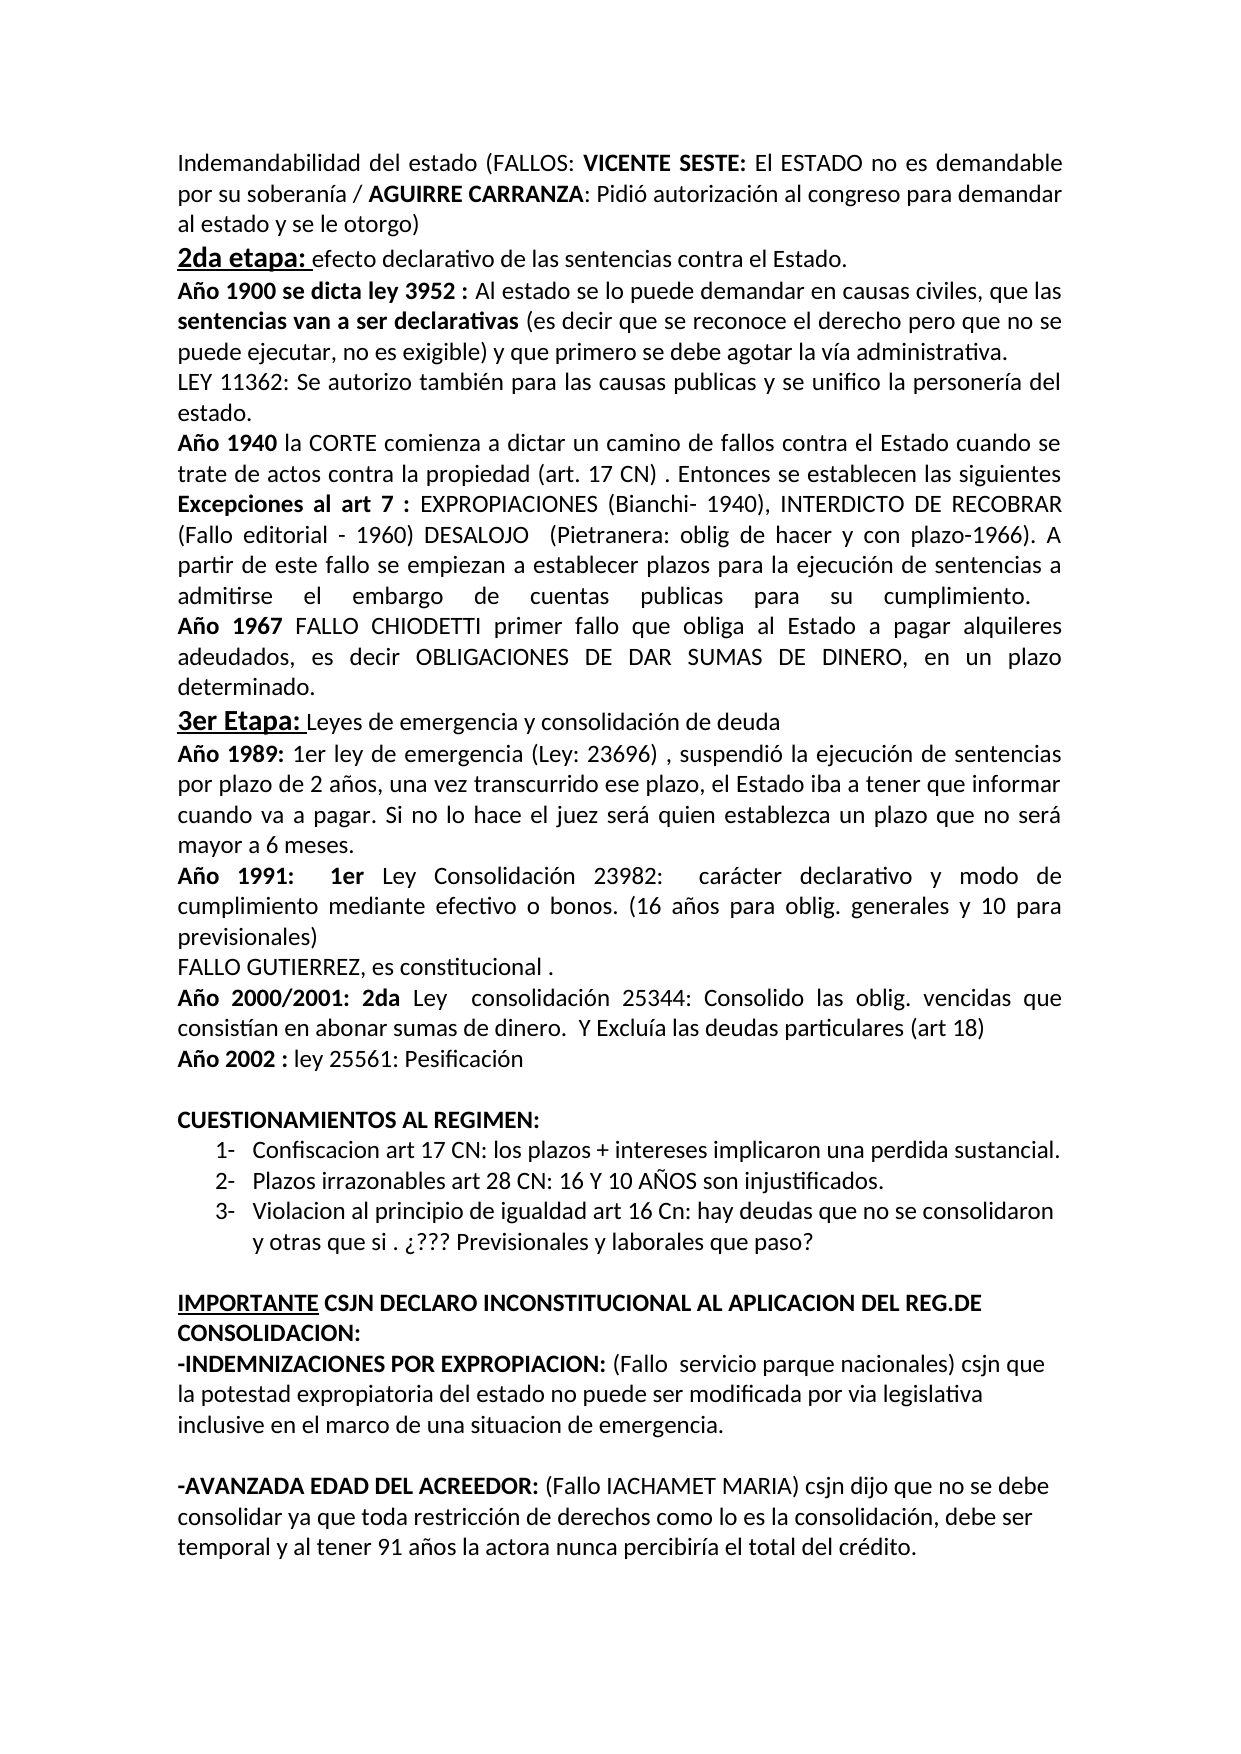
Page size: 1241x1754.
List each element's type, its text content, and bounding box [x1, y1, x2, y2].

text FALLO GUTIERREZ, es constitucional . [177, 951, 1063, 982]
text Indemandabilidad del estado (FALLOS: VICENTE SESTE: El ESTADO no es demandable por su soberanía / AGUIRRE CARRANZA: Pidió autorización al congreso para demandar al estado y se le otorgo) [177, 148, 1063, 239]
text LEY 11362: Se autorizo también para las causas publicas y se unifico la personería del estado. Año 1940 la CORTE comienza a dictar un camino de fallos contra el Estado cuando se trate de actos contra la propiedad (art. 17 CN) . Entonces se establecen las siguientes Excepciones al art 7 : EXPROPIACIONES (Bianchi- 1940), INTERDICTO DE RECOBRAR (Fallo editorial - 1960) DESALOJO (Pietranera: oblig de hacer y con plazo-1966). A partir de este fallo se empiezan a establecer plazos para la ejecución de sentencias a admitirse el embargo de cuentas publicas para su cumplimiento. Año 1967 FALLO CHIODETTI primer fallo que obliga al Estado a pagar alquileres adeudados, es decir OBLIGACIONES DE DAR SUMAS DE DINERO, en un plazo determinado. [177, 366, 1063, 702]
text IMPORTANTE CSJN DECLARO INCONSTITUCIONAL AL APLICACION DEL REG.DE CONSOLIDACION: -INDEMNIZACIONES POR EXPROPIACION: (Fallo servicio parque nacionales) csjn que la potestad expropiatoria del estado no puede ser modificada por via legislativa inclusive en el marco de una situacion de emergencia. [177, 1287, 1063, 1440]
text Año 2000/2001: 2da Ley consolidación 25344: Consolido las oblig. vencidas que consistían en abonar sumas de dinero. Y Excluía las deudas particulares (art 18) [177, 982, 1063, 1043]
list Plazos irrazonables art 28 CN: 16 Y 10 AÑOS son injustificados. [215, 1165, 1063, 1196]
text Año 1991: 1er Ley Consolidación 23982: carácter declarativo y modo de cumplimiento mediante efectivo o bonos. (16 años para oblig. generales y 10 para previsionales) [177, 860, 1063, 951]
text Año 1900 se dicta ley 3952 : Al estado se lo puede demandar en causas civiles, que las sentencias van a ser declarativas (es decir que se reconoce el derecho pero que no se puede ejecutar, no es exigible) y que primero se debe agotar la vía administrativa. [177, 275, 1063, 366]
text 3er Etapa: Leyes de emergencia y consolidación de deuda [177, 702, 1063, 738]
text -AVANZADA EDAD DEL ACREEDOR: (Fallo IACHAMET MARIA) csjn dijo que no se debe consolidar ya que toda restricción de derechos como lo es la consolidación, debe ser temporal y al tener 91 años la actora nunca percibiría el total del crédito. [177, 1440, 1063, 1562]
text Año 1989: 1er ley de emergencia (Ley: 23696) , suspendió la ejecución de sentencias por plazo de 2 años, una vez transcurrido ese plazo, el Estado iba a tener que informar cuando va a pagar. Si no lo hace el juez será quien establezca un plazo que no será mayor a 6 meses. [177, 738, 1063, 860]
text CUESTIONAMIENTOS AL REGIMEN: [177, 1104, 1063, 1134]
list Violacion al principio de igualdad art 16 Cn: hay deudas que no se consolidaron y otras que si . ¿??? Previsionales y laborales que paso? [215, 1196, 1063, 1257]
list Confiscacion art 17 CN: los plazos + intereses implicaron una perdida sustancial. [215, 1134, 1063, 1165]
text 2da etapa: efecto declarativo de las sentencias contra el Estado. [177, 239, 1063, 275]
text Año 2002 : ley 25561: Pesificación [177, 1043, 1063, 1073]
